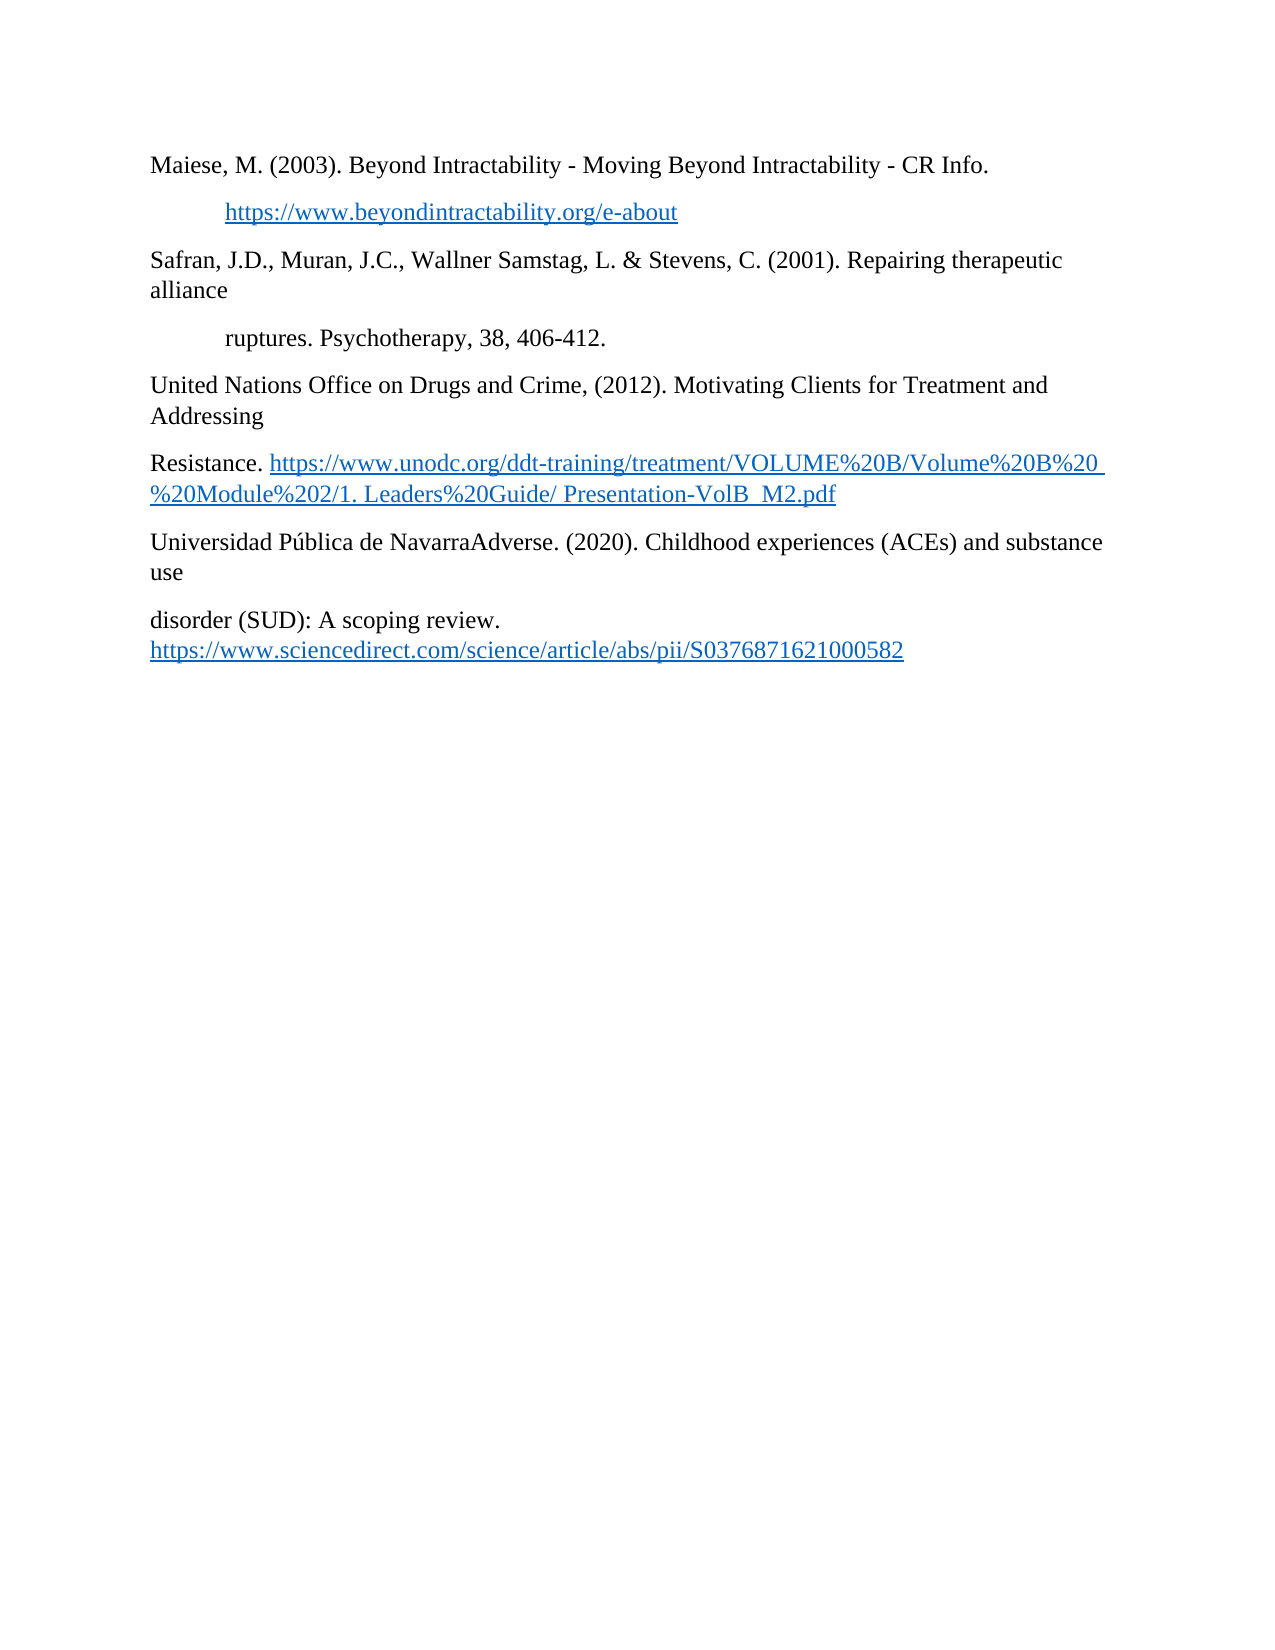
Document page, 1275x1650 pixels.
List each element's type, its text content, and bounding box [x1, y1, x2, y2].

text Universidad Pública de NavarraAdverse. (2020). Childhood experiences (ACEs) and substance use [150, 527, 1125, 586]
text Safran, J.D., Muran, J.C., Wallner Samstag, L. & Stevens, C. (2001). Repairing therapeutic alliance [150, 245, 1125, 304]
text Resistance. https://www.unodc.org/ddt-training/treatment/VOLUME%20B/Volume%20B%20 %20Module%202/1. Leaders%20Guide/ Presentation-VolB_M2.pdf [150, 448, 1125, 508]
text United Nations Office on Drugs and Crime, (2012). Motivating Clients for Treatment and Addressing [150, 370, 1125, 430]
text ruptures. Psychotherapy, 38, 406-412. [150, 323, 1125, 352]
text Maiese, M. (2003). Beyond Intractability - Moving Beyond Intractability - CR Info. [150, 150, 1125, 179]
text disorder (SUD): A scoping review. https://www.sciencedirect.com/science/article/abs/pii/S0376871621000582 [150, 605, 1125, 664]
text https://www.beyondintractability.org/e-about [150, 197, 1125, 226]
